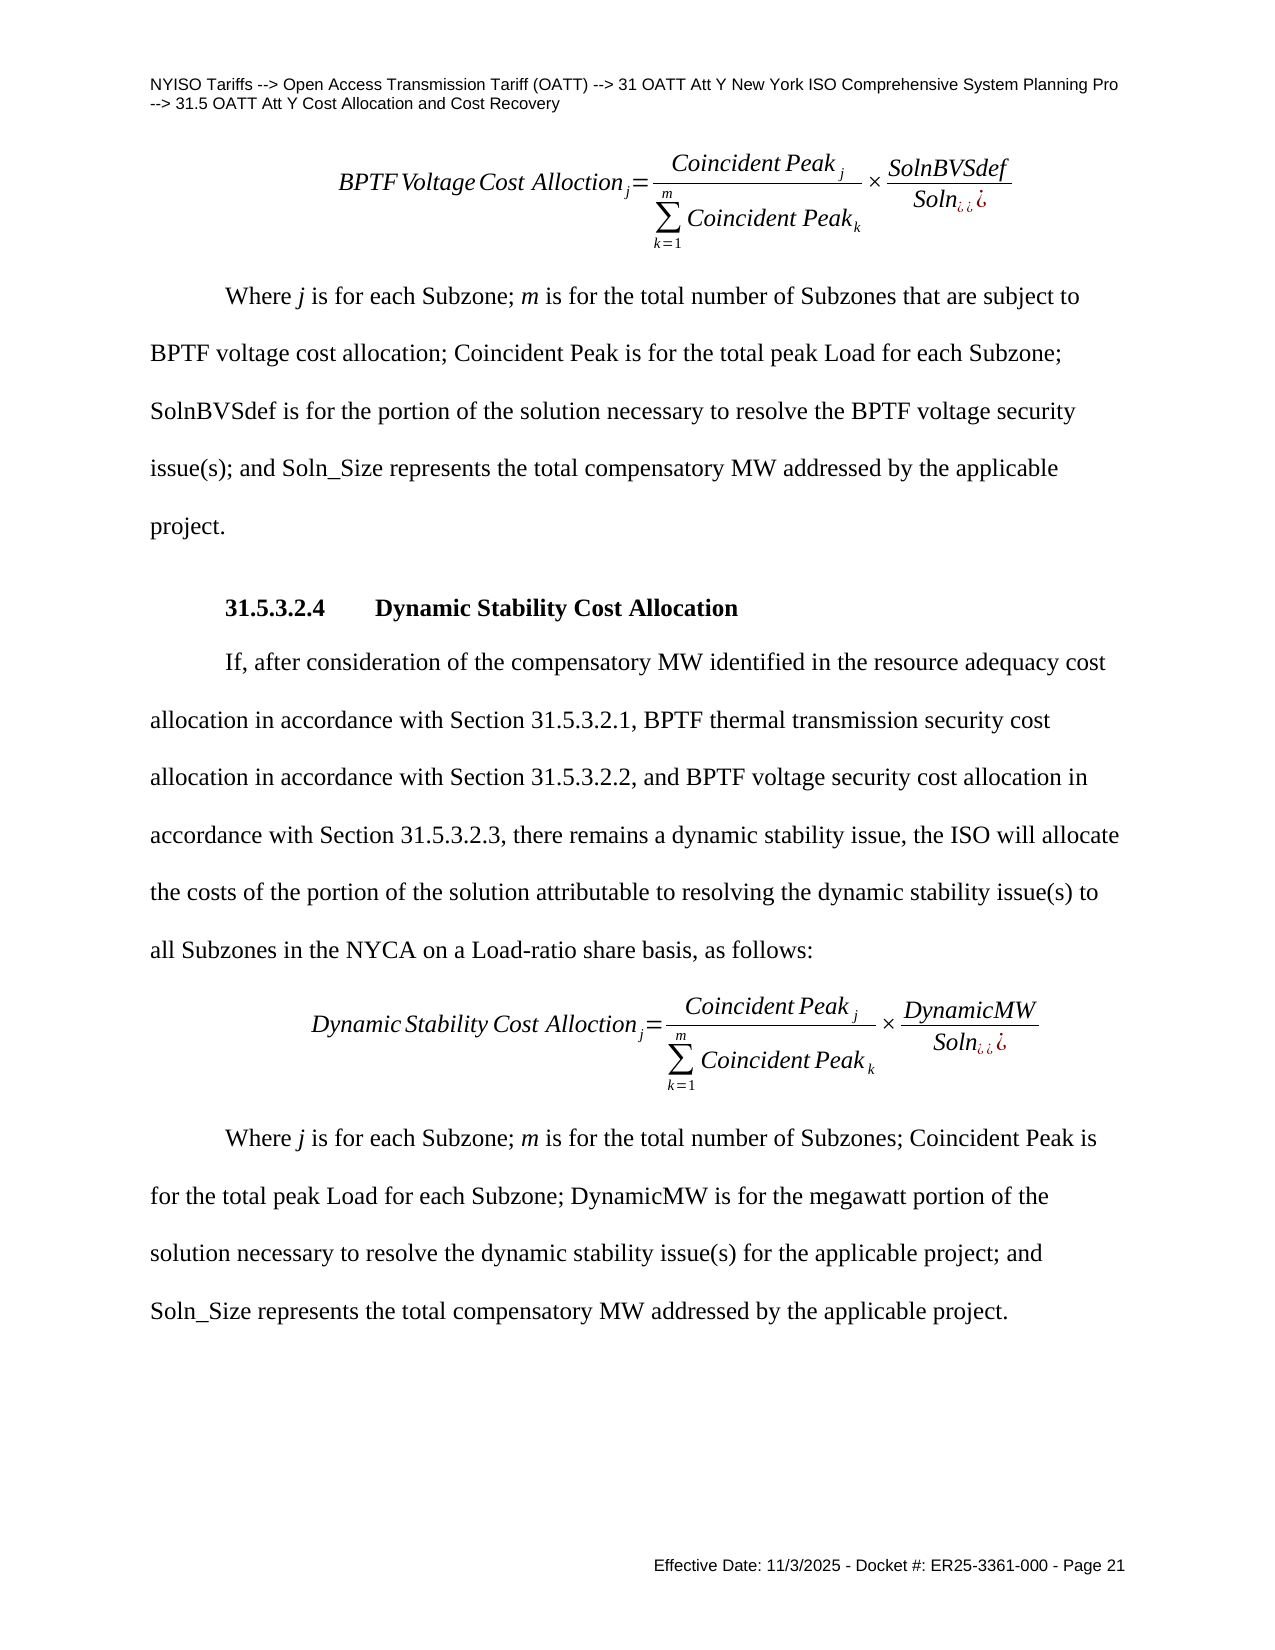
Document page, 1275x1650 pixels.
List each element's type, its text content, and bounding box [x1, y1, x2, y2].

text Where j is for each Subzone; m is for the total number of Subzones that are subject to BPTF voltage cost allocation; Coincident Peak is for the total peak Load for each Subzone; SolnBVSdef is for the portion of the solution necessary to resolve the BPTF voltage security issue(s); and Soln_Size represents the total compensatory MW addressed by the applicable project. [150, 281, 1125, 540]
text If, after consideration of the compensatory MW identified in the resource adequacy cost allocation in accordance with Section 31.5.3.2.1, BPTF thermal transmission security cost allocation in accordance with Section 31.5.3.2.2, and BPTF voltage security cost allocation in accordance with Section 31.5.3.2.3, there remains a dynamic stability issue, the ISO will allocate the costs of the portion of the solution attributable to resolving the dynamic stability issue(s) to all Subzones in the NYCA on a Load-ratio share basis, as follows: [150, 647, 1125, 963]
text 31.5.3.2.4 Dynamic Stability Cost Allocation [225, 593, 1125, 622]
text Where j is for each Subzone; m is for the total number of Subzones; Coincident Peak is for the total peak Load for each Subzone; DynamicMW is for the megawatt portion of the solution necessary to resolve the dynamic stability issue(s) for the applicable project; and Soln_Size represents the total compensatory MW addressed by the applicable project. [150, 1123, 1125, 1324]
